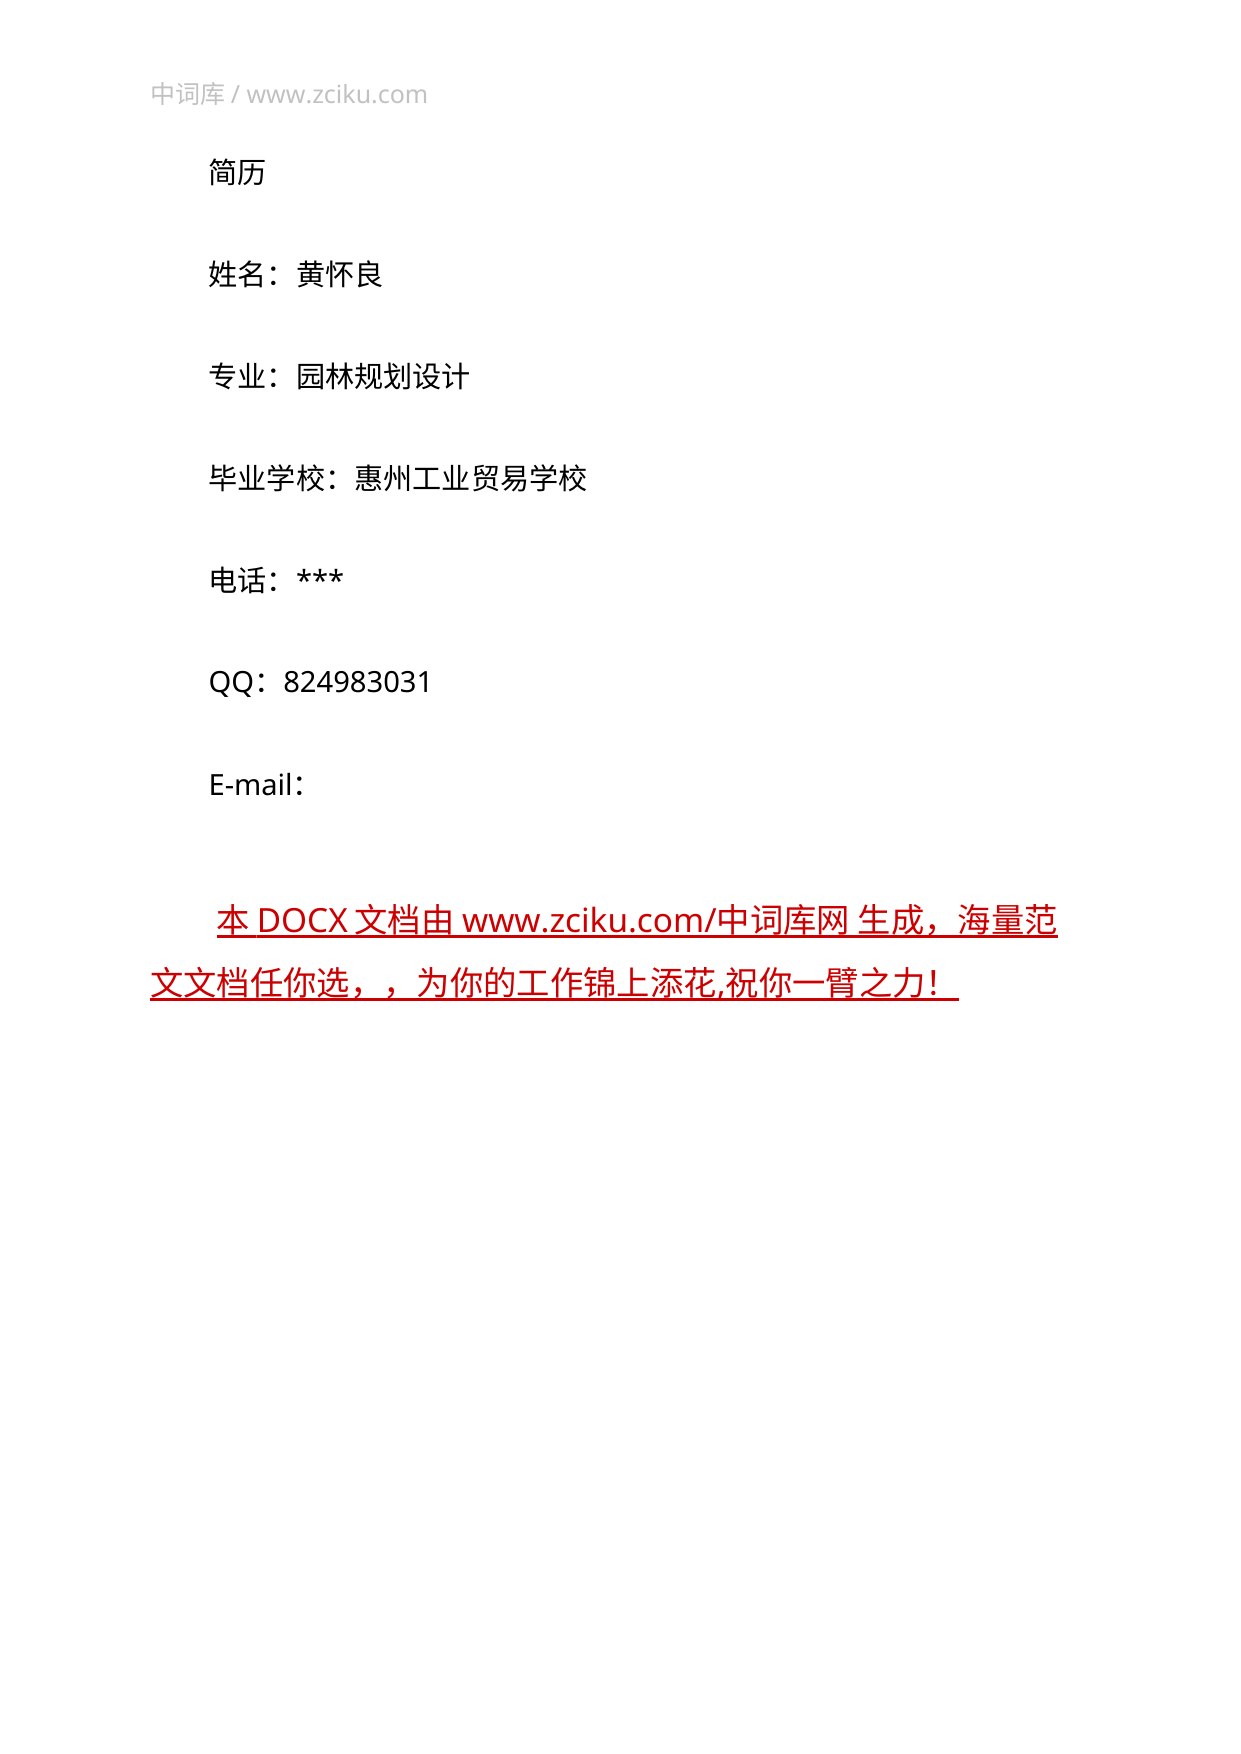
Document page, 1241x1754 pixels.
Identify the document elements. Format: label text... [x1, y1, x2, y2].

text 电话：*** [150, 557, 1090, 599]
text 姓名：黄怀良 [150, 252, 1090, 294]
text 简历 [150, 150, 1090, 192]
text QQ：824983031 [150, 659, 1090, 701]
text 本DOCX文档由 www.zciku.com/中词库网 生成，海量范文文档任你选，，为你的工作锦上添花,祝你一臂之力！ [150, 894, 1090, 1006]
text 毕业学校：惠州工业贸易学校 [150, 455, 1090, 498]
text E-mail： [150, 761, 1090, 803]
text 专业：园林规划设计 [150, 353, 1090, 396]
